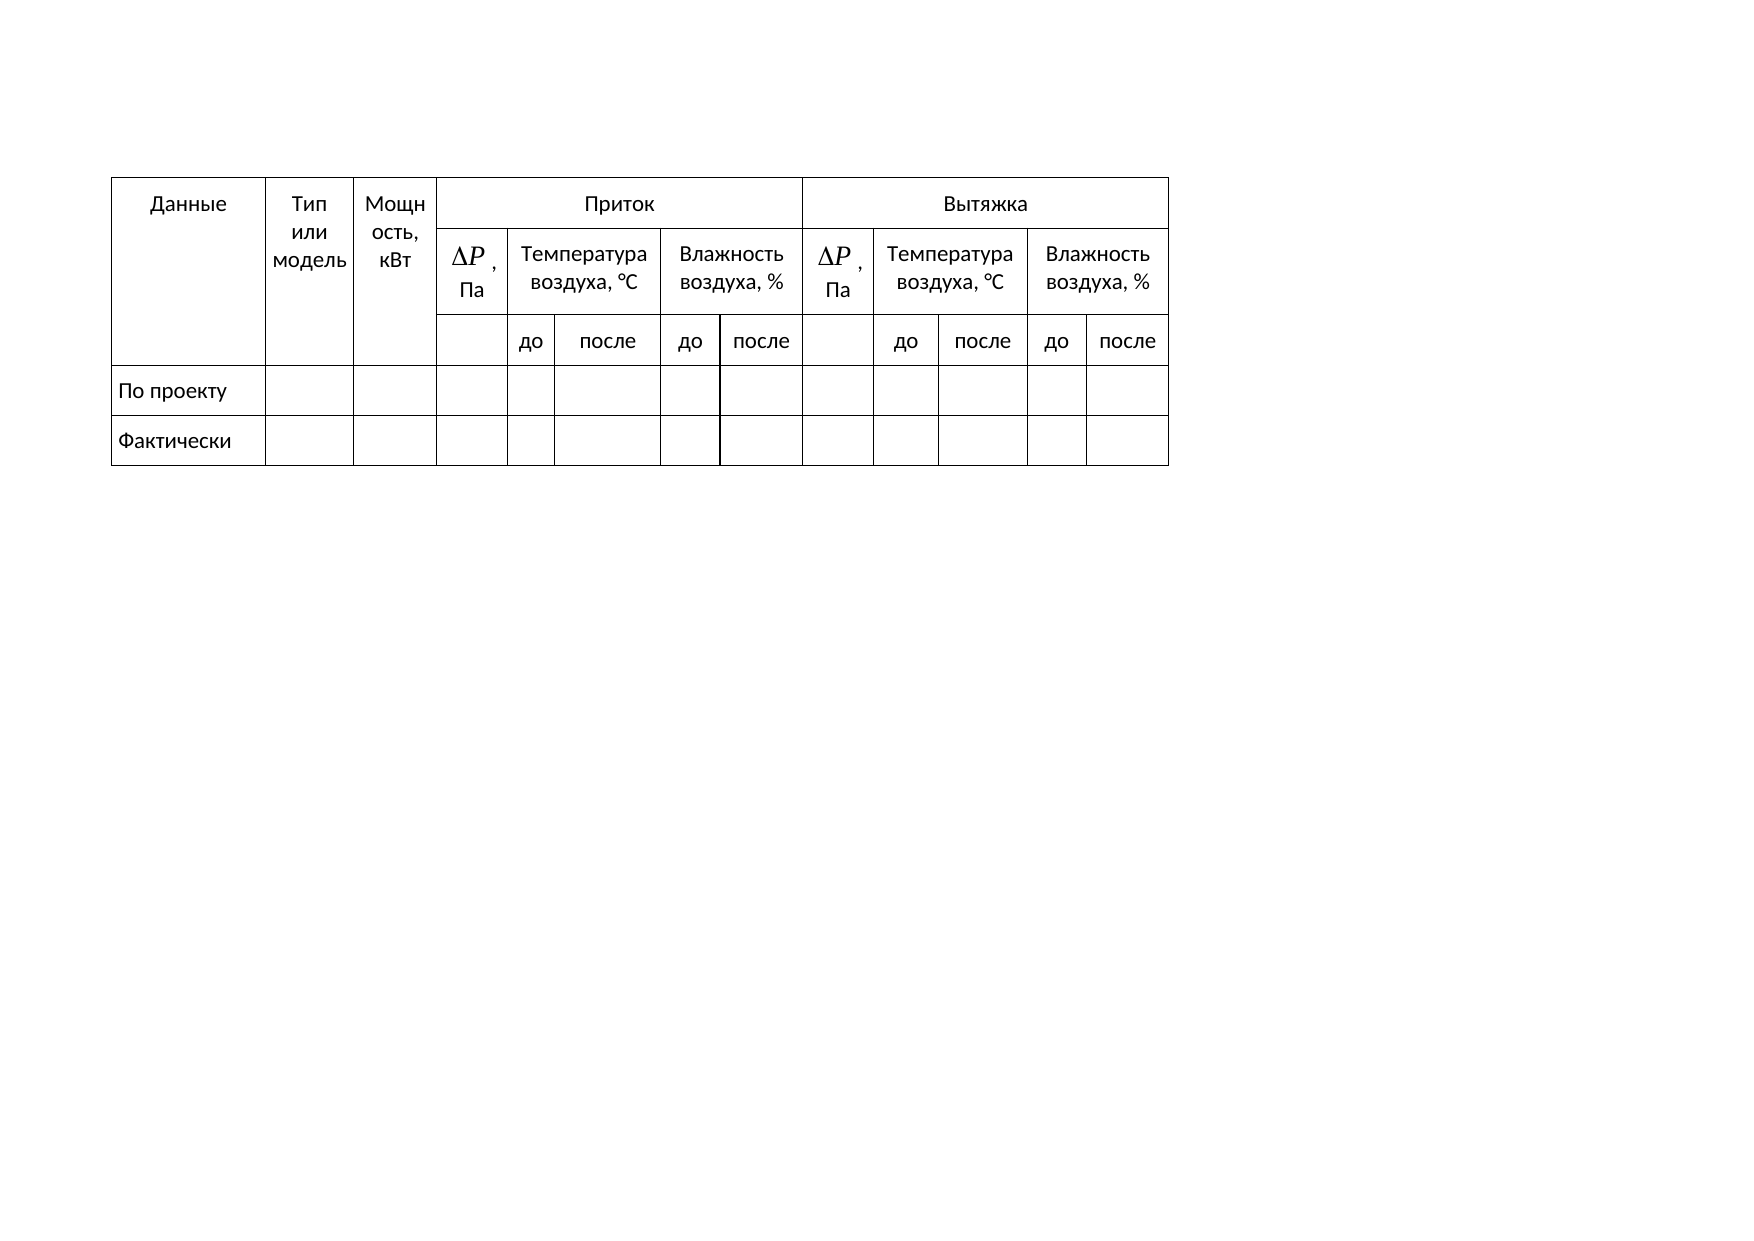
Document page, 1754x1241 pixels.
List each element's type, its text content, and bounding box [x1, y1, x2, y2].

table_header Приток [437, 178, 802, 227]
table_cell [803, 366, 873, 415]
table_cell [803, 315, 873, 364]
table_cell [721, 416, 802, 465]
table_cell [555, 366, 660, 415]
table_header Вытяжка [803, 178, 1168, 227]
table_cell Фактически [112, 416, 265, 465]
table_cell [354, 416, 436, 465]
table_header Тип или модель [266, 178, 353, 364]
table_cell до [508, 315, 554, 364]
table_cell после [721, 315, 802, 364]
table_cell По проекту [112, 366, 265, 415]
table_header Данные [112, 178, 265, 364]
table_cell [437, 366, 507, 415]
table_cell [874, 366, 938, 415]
table_cell после [939, 315, 1027, 364]
table_cell до [661, 315, 719, 364]
table_cell [939, 366, 1027, 415]
table_cell , Па [803, 229, 873, 314]
table_cell [508, 366, 554, 415]
table_cell [508, 416, 554, 465]
table_cell [1087, 366, 1168, 415]
table_cell [555, 416, 660, 465]
table_cell [437, 315, 507, 364]
table_cell после [555, 315, 660, 364]
table_cell [354, 366, 436, 415]
table_header Мощность, кВт [354, 178, 436, 364]
table_cell Влажность воздуха, % [1028, 229, 1168, 314]
table_cell [874, 416, 938, 465]
table_cell [661, 366, 719, 415]
table_cell после [1087, 315, 1168, 364]
table_cell до [874, 315, 938, 364]
table_cell [266, 366, 353, 415]
table_cell [803, 416, 873, 465]
table_cell [939, 416, 1027, 465]
table_cell Температура воздуха, °C [508, 229, 660, 314]
table_cell [661, 416, 719, 465]
table_cell Влажность воздуха, % [661, 229, 802, 314]
table_cell [1028, 366, 1086, 415]
table_cell Температура воздуха, °C [874, 229, 1027, 314]
table_cell [1028, 416, 1086, 465]
table_cell [437, 416, 507, 465]
table_cell [721, 366, 802, 415]
table_cell , Па [437, 229, 507, 314]
table_cell [1087, 416, 1168, 465]
table_cell [266, 416, 353, 465]
table_cell до [1028, 315, 1086, 364]
